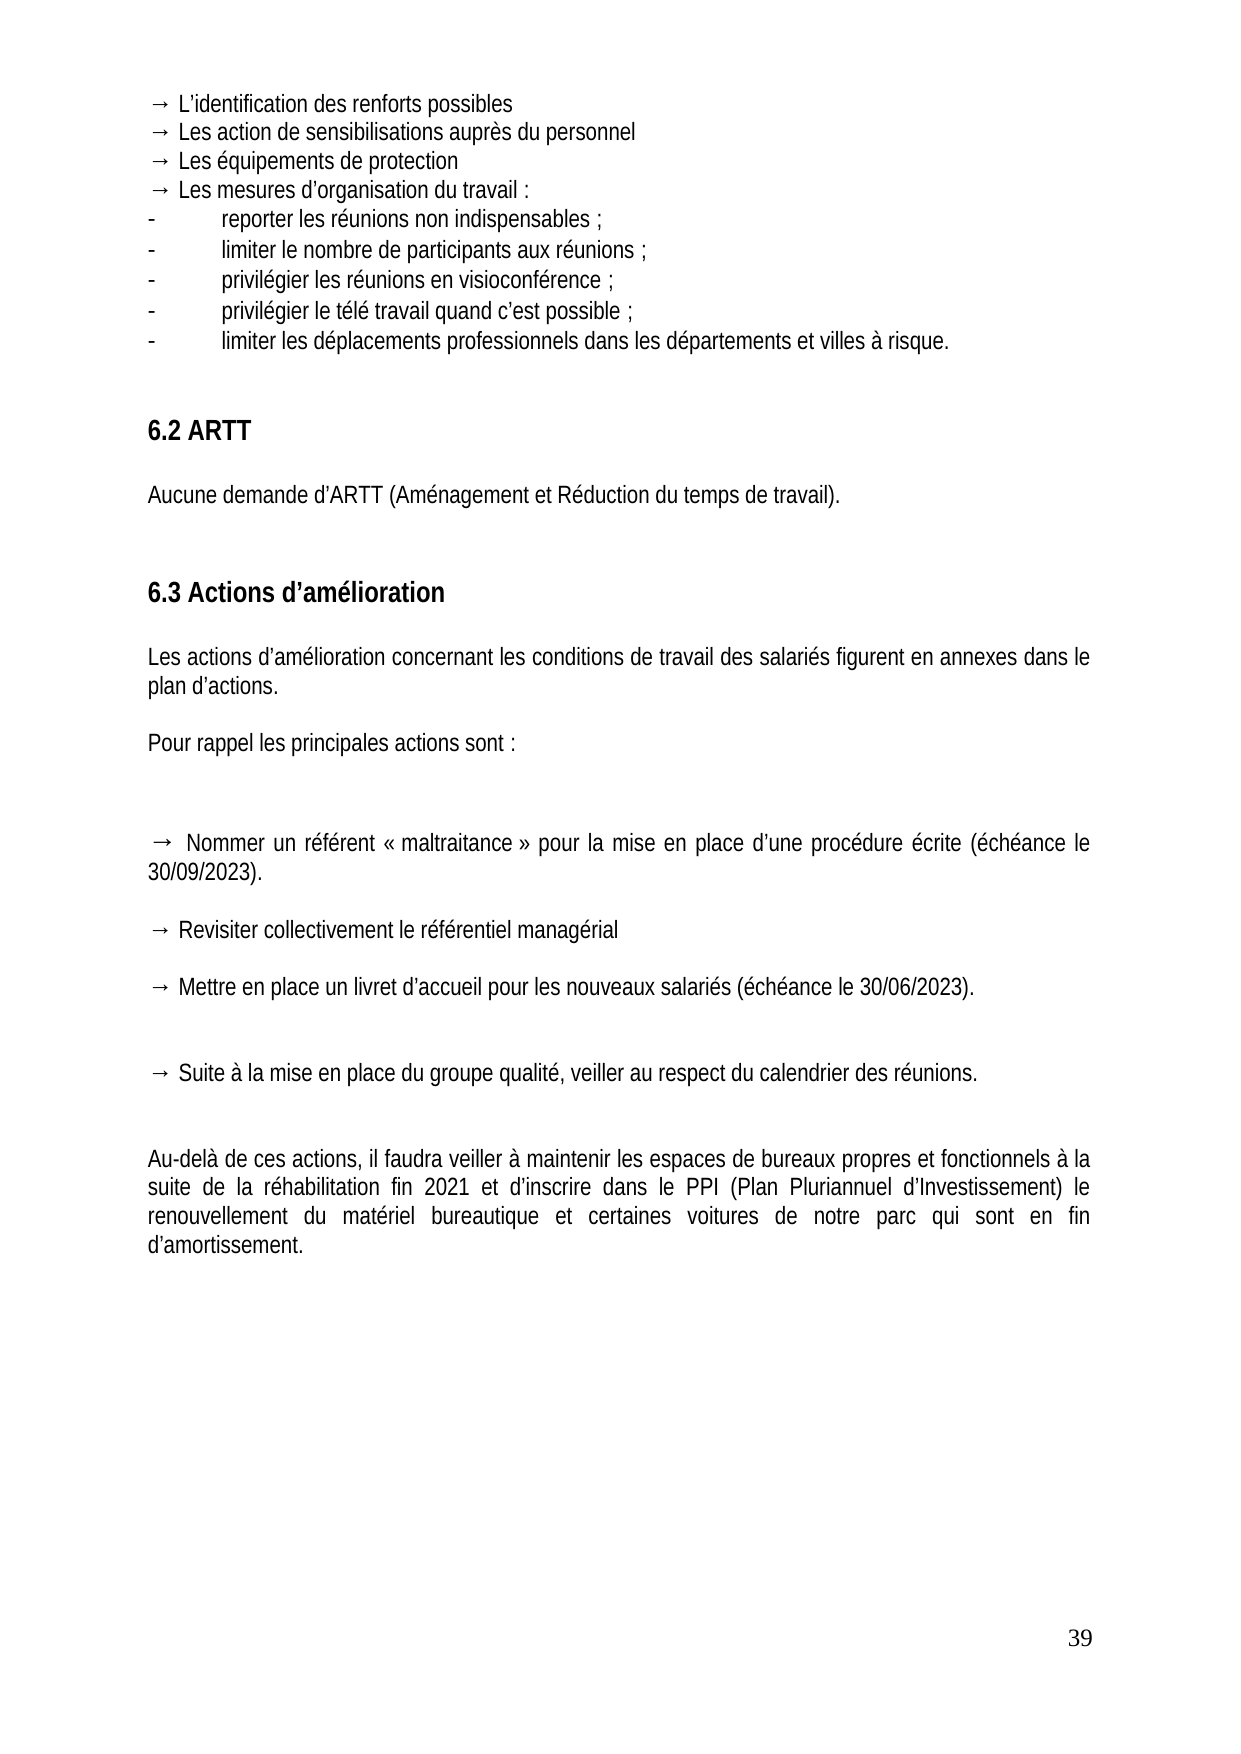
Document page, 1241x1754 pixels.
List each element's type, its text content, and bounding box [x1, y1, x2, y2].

text → Suite à la mise en place du groupe qualité, veiller au respect du calendrier des réunions. [148, 1058, 1093, 1086]
text → Les action de sensibilisations auprès du personnel [148, 117, 1093, 146]
text → L’identification des renforts possibles [148, 89, 1093, 117]
text → Les équipements de protection [148, 146, 1093, 174]
list privilégier le télé travail quand c’est possible ; [148, 295, 1093, 325]
text → Mettre en place un livret d’accueil pour les nouveaux salariés (échéance le 30/06/2023). [148, 972, 1093, 1001]
list privilégier les réunions en visioconférence ; [148, 264, 1093, 295]
text Les actions d’amélioration concernant les conditions de travail des salariés figurent en annexes dans le plan d’actions. [148, 642, 1093, 700]
text → Nommer un référent « maltraitance » pour la mise en place d’une procédure écrite (échéance le 30/09/2023). [148, 824, 1093, 886]
text Au-delà de ces actions, il faudra veiller à maintenir les espaces de bureaux propres et fonctionnels à la suite de la réhabilitation fin 2021 et d’inscrire dans le PPI (Plan Pluriannuel d’Investissement) le renouvellement du matériel bureautique et certaines voitures de notre parc qui sont en fin d’amortissement. [148, 1144, 1093, 1258]
text Pour rappel les principales actions sont : [148, 728, 1093, 757]
text → Revisiter collectivement le référentiel managérial [148, 914, 1093, 943]
text → Les mesures d’organisation du travail : [148, 174, 1093, 203]
text Aucune demande d’ARTT (Aménagement et Réduction du temps de travail). [148, 480, 1093, 509]
list reporter les réunions non indispensables ; [148, 203, 1093, 234]
text 6.2 ARTT [148, 413, 1093, 447]
list limiter le nombre de participants aux réunions ; [148, 234, 1093, 264]
list limiter les déplacements professionnels dans les départements et villes à risque. [148, 325, 1093, 356]
text 6.3 Actions d’amélioration [148, 576, 1093, 609]
